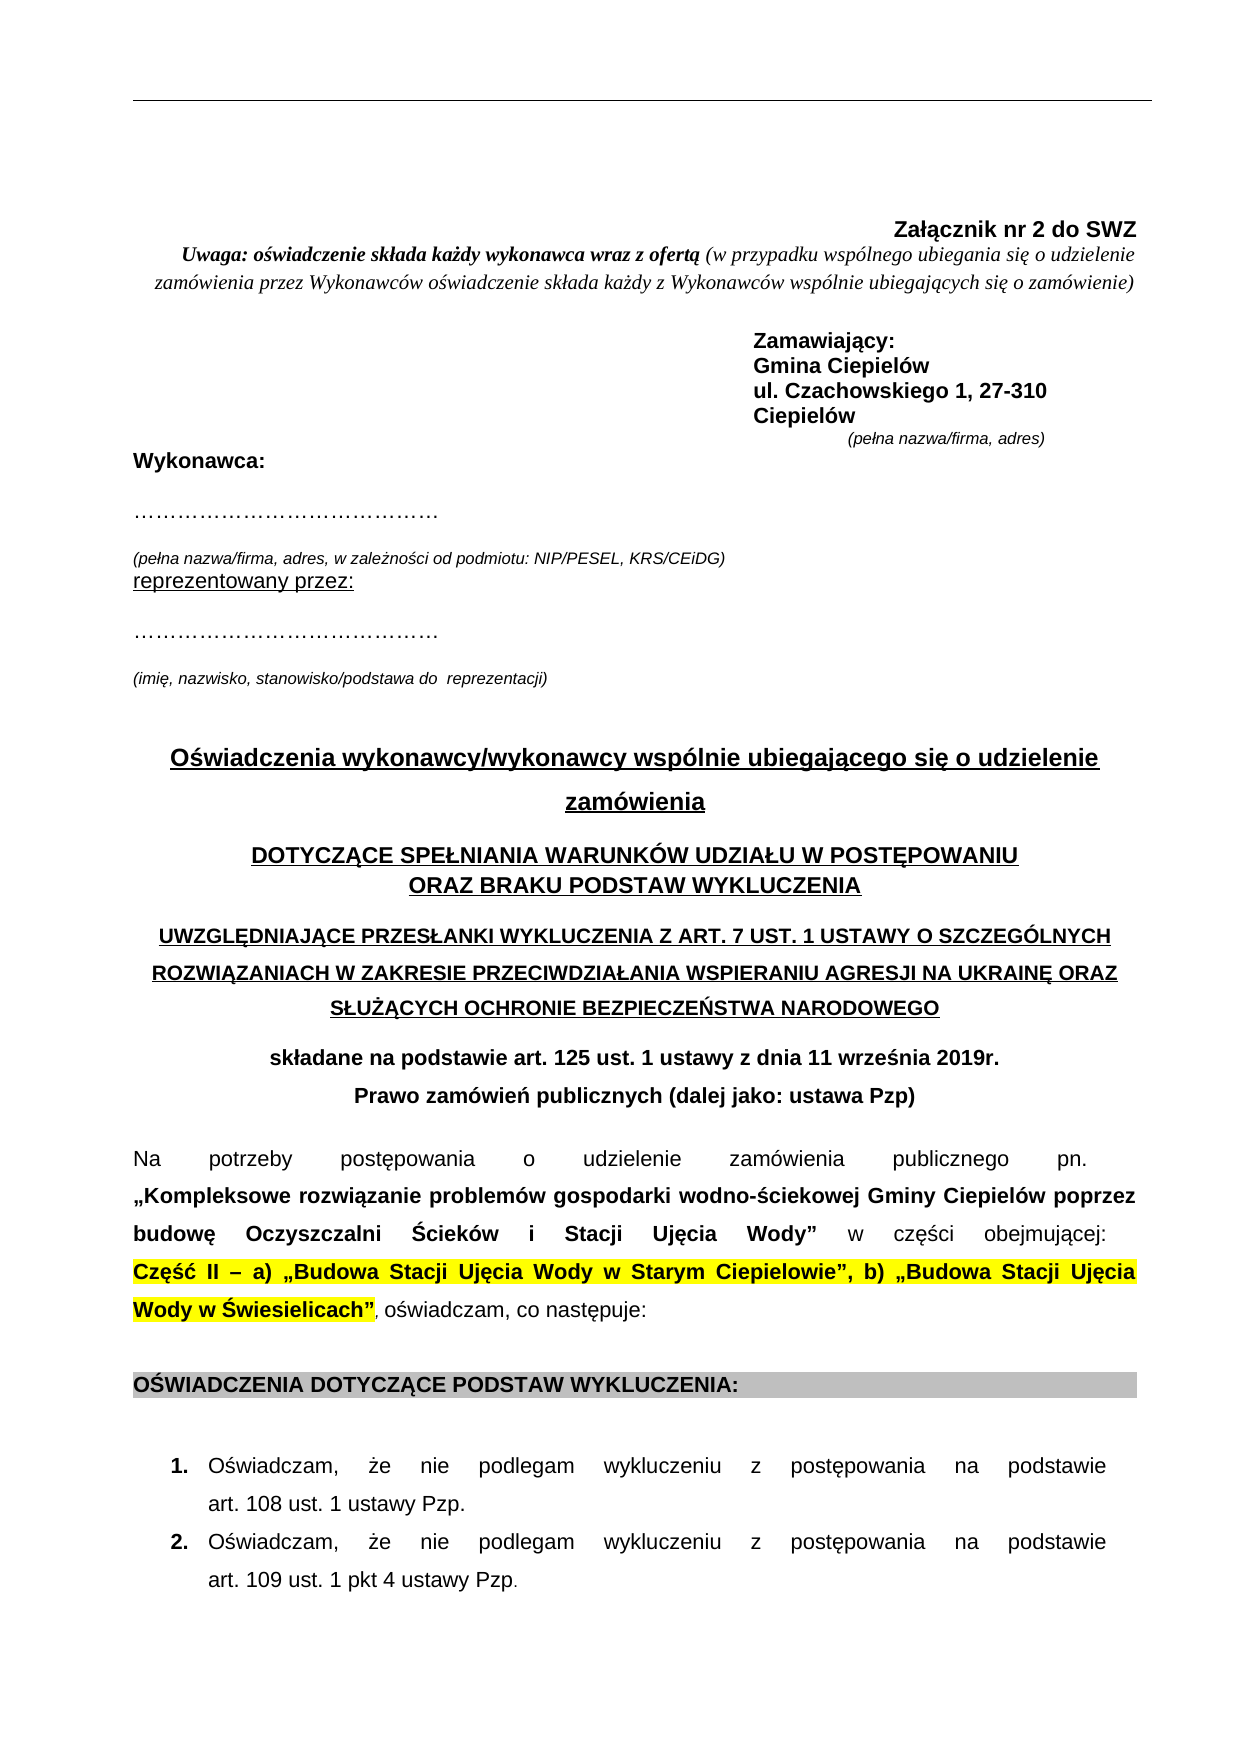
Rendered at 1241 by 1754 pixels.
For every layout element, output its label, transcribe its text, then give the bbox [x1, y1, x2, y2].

text Wykonawca: [133, 448, 1137, 473]
text Na potrzeby postępowania o udzielenie zamówienia publicznego pn. „Kompleksowe rozwiązanie problemów gospodarki wodno-ściekowej Gminy Ciepielów poprzez budowę Oczyszczalni Ścieków i Stacji Ujęcia Wody” w części obejmującej: Część II – a) „Budowa Stacji Ujęcia Wody w Starym Ciepielowie”, b) „Budowa Stacji Ujęcia Wody w Świesielicach”, oświadczam, co następuje: [133, 1146, 1137, 1259]
list Oświadczam, że nie podlegam wykluczeniu z postępowania na podstawie art. 108 ust. 1 ustawy Pzp. [170, 1453, 1137, 1516]
text reprezentowany przez: [133, 568, 1137, 593]
text Załącznik nr 2 do SWZ [133, 216, 1137, 242]
text Zamawiający: [679, 328, 1137, 353]
text Gmina Ciepielów [753, 353, 1137, 378]
text Uwaga: oświadczenie składa każdy wykonawca wraz z ofertą (w przypadku wspólnego ubiegania się o udzielenie zamówienia przez Wykonawców oświadczenie składa każdy z Wykonawców wspólnie ubiegających się o zamówienie) [133, 242, 1137, 294]
text OŚWIADCZENIA DOTYCZĄCE PODSTAW WYKLUCZENIA: [133, 1372, 1137, 1398]
text …………………………………… [133, 498, 1137, 523]
text UWZGLĘDNIAJĄCE PRZESŁANKI WYKLUCZENIA Z ART. 7 UST. 1 USTAWY o szczególnych rozwiązaniach w zakresie przeciwdziałania wspieraniu agresji na Ukrainę oraz służących ochronie bezpieczeństwa narodowego [133, 924, 1137, 1020]
text Prawo zamówień publicznych (dalej jako: ustawa Pzp) [133, 1082, 1137, 1108]
text składane na podstawie art. 125 ust. 1 ustawy z dnia 11 września 2019r. [133, 1045, 1137, 1070]
text Oświadczenia wykonawcy/wykonawcy wspólnie ubiegającego się o udzielenie zamówienia [133, 743, 1137, 815]
text …………………………………… [133, 618, 1137, 643]
list Oświadczam, że nie podlegam wykluczeniu z postępowania na podstawie art. 109 ust. 1 pkt 4 ustawy Pzp. [170, 1529, 1137, 1592]
text DOTYCZĄCE SPEŁNIANIA WARUNKÓW UDZIAŁU W POSTĘPOWANIU [133, 842, 1137, 868]
text (imię, nazwisko, stanowisko/podstawa do reprezentacji) [133, 669, 1137, 688]
text (pełna nazwa/firma, adres) [753, 429, 1137, 448]
text ul. Czachowskiego 1, 27-310 Ciepielów [753, 378, 1137, 429]
text Na potrzeby postępowania o udzielenie zamówienia publicznego pn. „Kompleksowe rozwiązanie problemów gospodarki wodno-ściekowej Gminy Ciepielów poprzez budowę Oczyszczalni Ścieków i Stacji Ujęcia Wody” w części obejmującej: Część II – a) „Budowa Stacji Ujęcia Wody w Starym Ciepielowie”, b) „Budowa Stacji Ujęcia Wody w Świesielicach”, oświadczam, co następuje: [133, 1284, 1137, 1322]
text (pełna nazwa/firma, adres, w zależności od podmiotu: NIP/PESEL, KRS/CEiDG) [133, 549, 1137, 568]
text ORAZ BRAKU PODSTAW WYKLUCZENIA [133, 872, 1137, 899]
